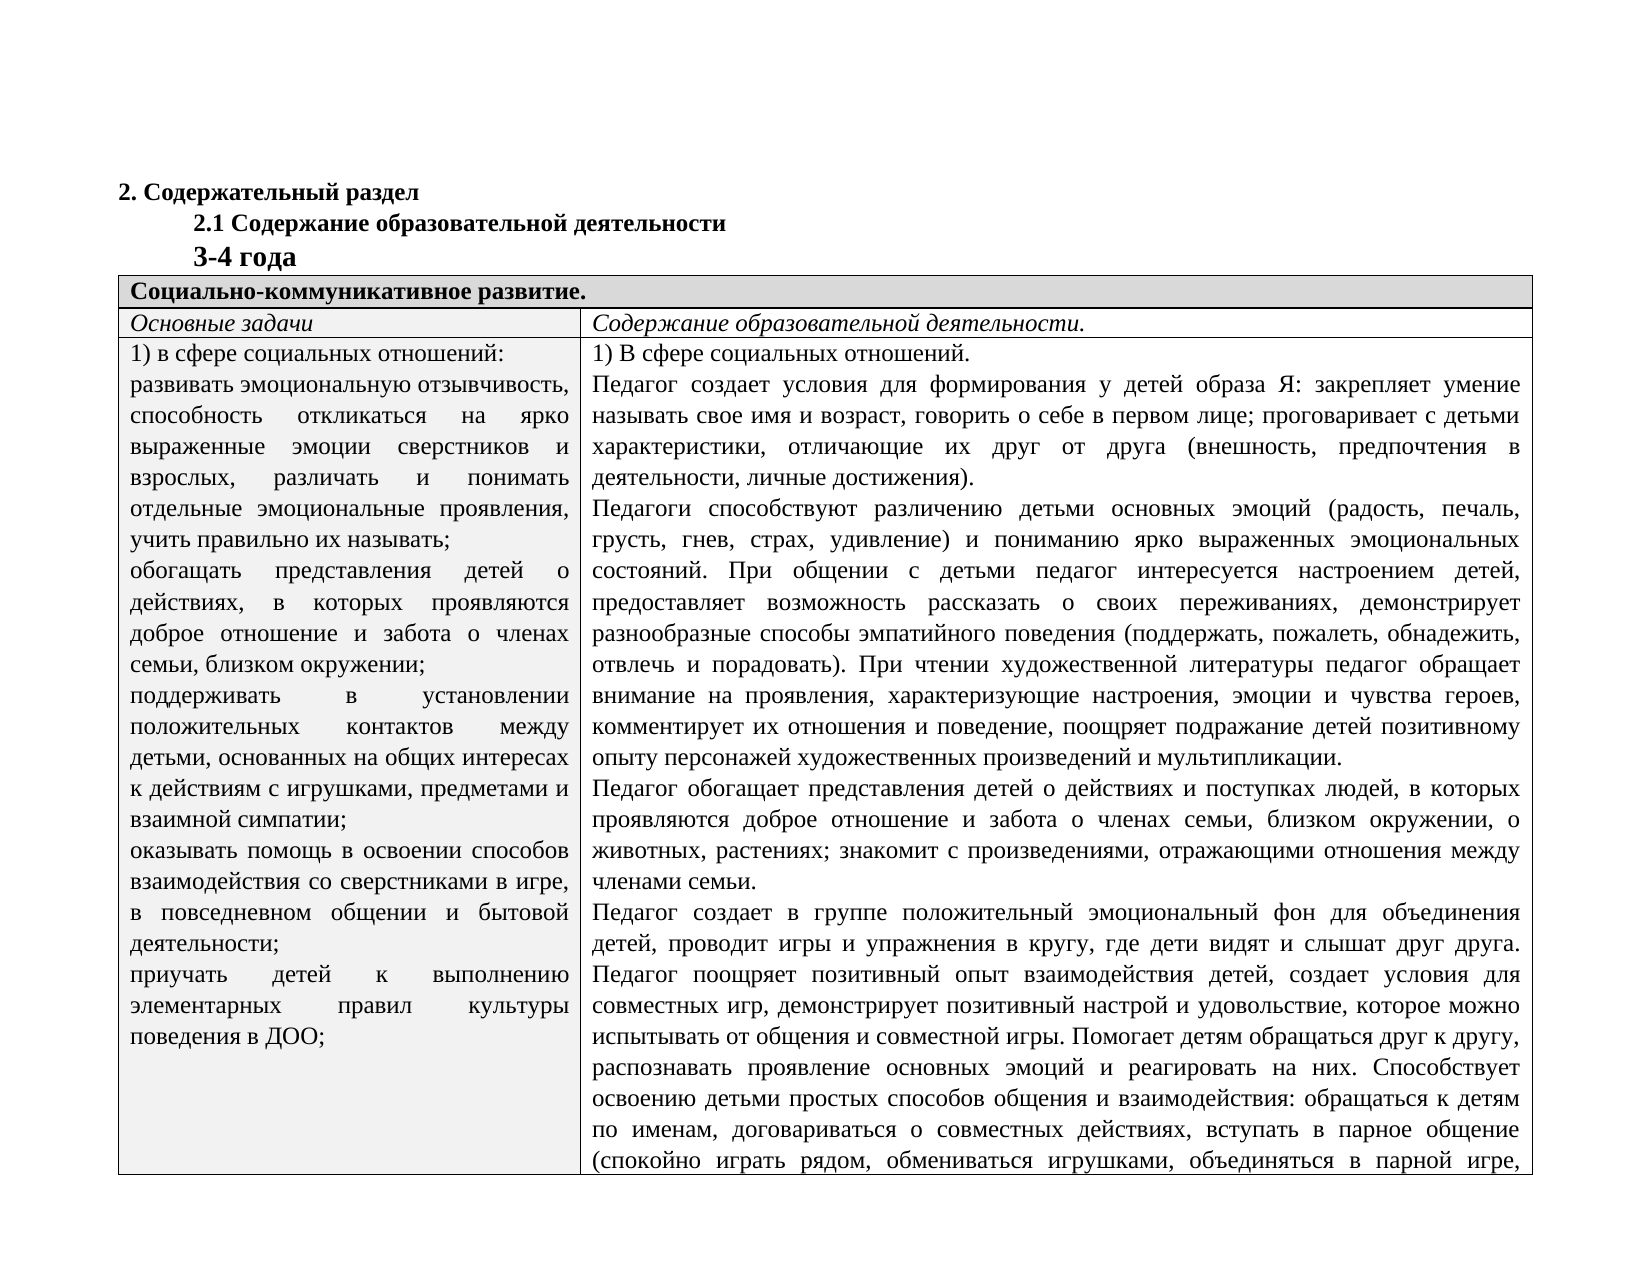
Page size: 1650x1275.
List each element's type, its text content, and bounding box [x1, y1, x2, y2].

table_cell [581, 338, 1532, 1174]
table_header Социально-коммуникативное развитие. [119, 276, 1532, 307]
subtitle 3-4 года [193, 239, 1532, 273]
table_cell Основные задачи [119, 309, 580, 337]
subtitle 2.1 Содержание образовательной деятельности [193, 208, 1532, 237]
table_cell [119, 338, 580, 1174]
table_cell Содержание образовательной деятельности. [581, 309, 1532, 337]
subtitle 2. Содержательный раздел [118, 177, 1532, 206]
